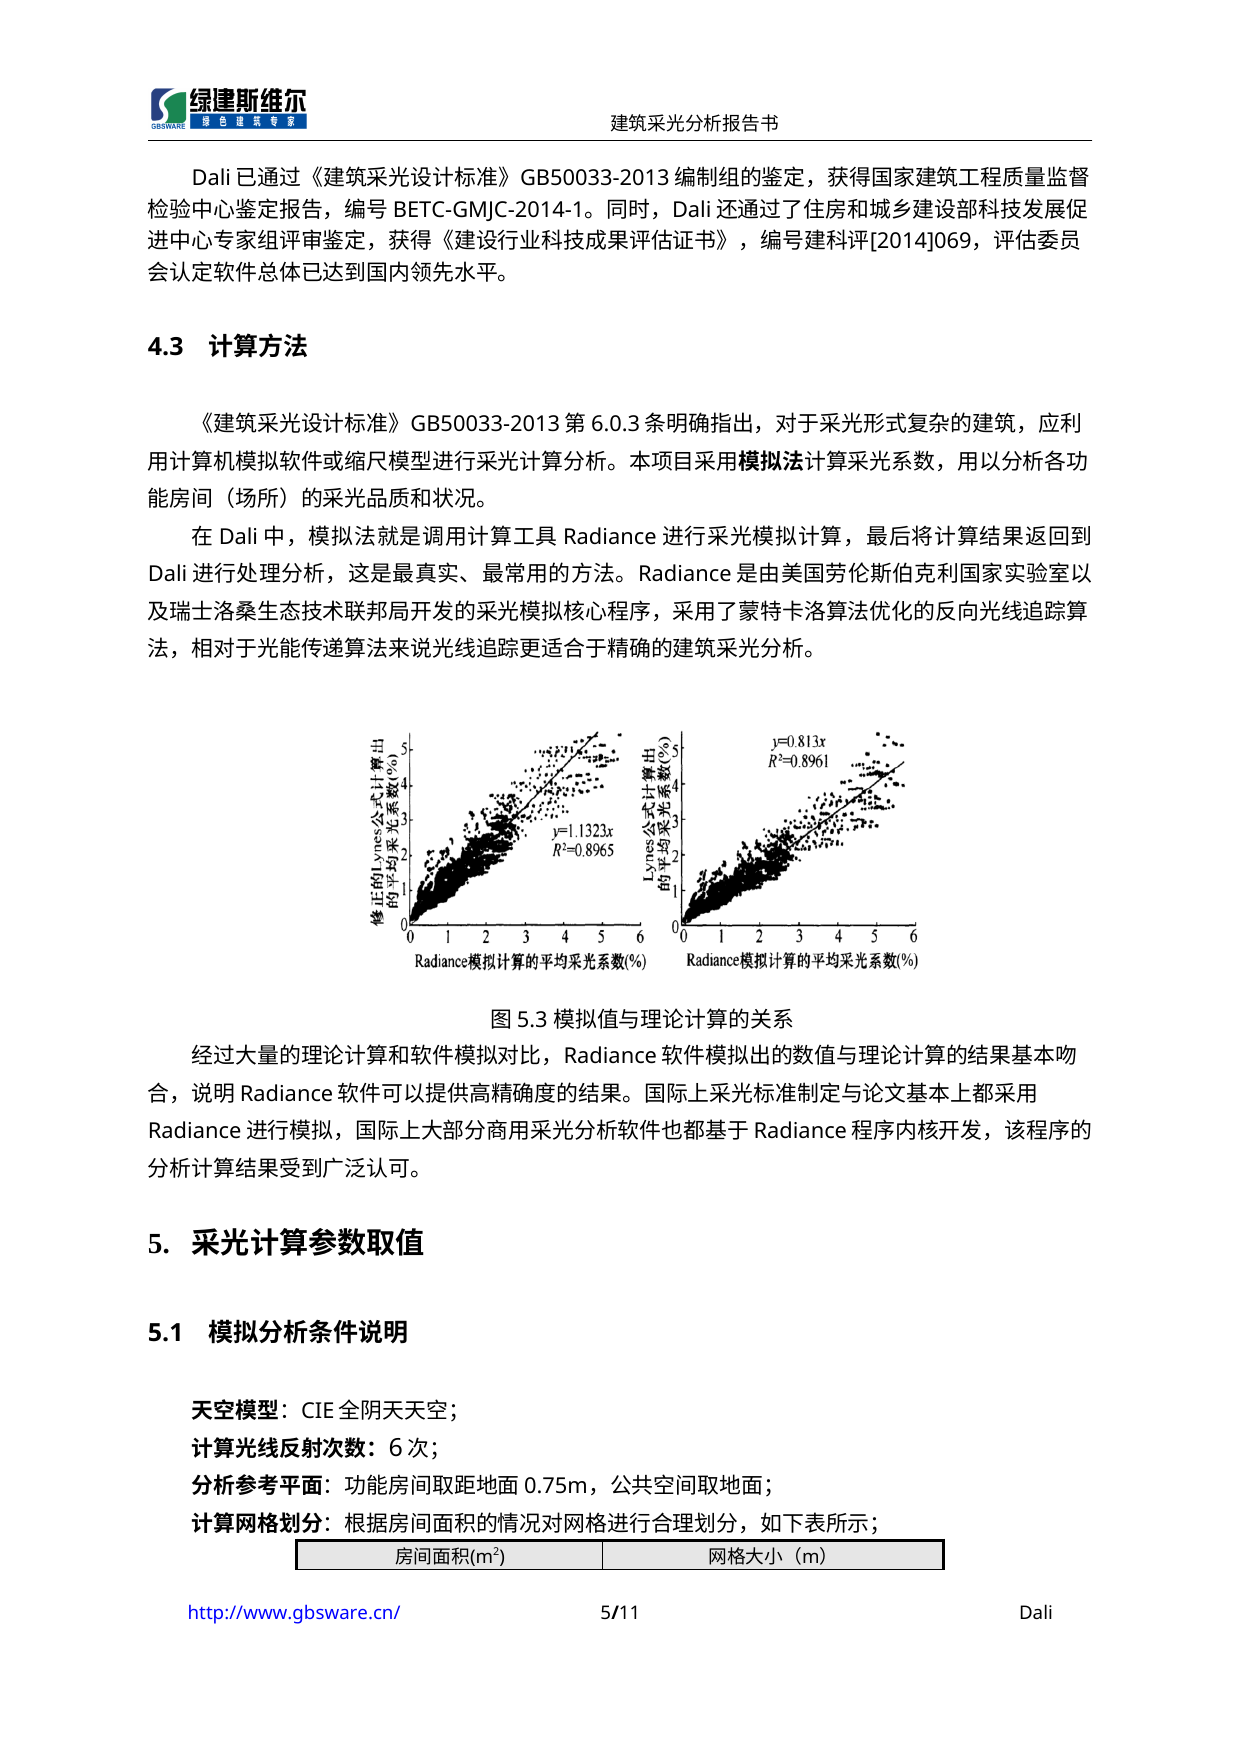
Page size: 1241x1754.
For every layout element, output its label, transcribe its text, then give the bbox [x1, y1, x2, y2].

text 天空模型：CIE全阴天天空； [148, 1388, 1092, 1426]
subtitle 计算方法 [148, 312, 1092, 377]
table_header 房间面积(m2) [298, 1542, 602, 1569]
text 计算网格划分：根据房间面积的情况对网格进行合理划分，如下表所示； [148, 1501, 1092, 1538]
subtitle 模拟分析条件说明 [148, 1298, 1092, 1363]
text 经过大量的理论计算和软件模拟对比，Radiance软件模拟出的数值与理论计算的结果基本吻合，说明Radiance软件可以提供高精确度的结果。国际上采光标准制定与论文基本上都采用Radiance进行模拟，国际上大部分商用采光分析软件也都基于Radiance程序内核开发，该程序的分析计算结果受到广泛认可。 [148, 1033, 1092, 1183]
subtitle 采光计算参数取值 [148, 1208, 1092, 1273]
text 图5.3 模拟值与理论计算的关系 [148, 1002, 1092, 1033]
picture [335, 664, 955, 985]
text Dali已通过《建筑采光设计标准》GB50033-2013编制组的鉴定，获得国家建筑工程质量监督检验中心鉴定报告，编号BETC-GMJC-2014-1。同时，Dali还通过了住房和城乡建设部科技发展促进中心专家组评审鉴定，获得《建设行业科技成果评估证书》，编号建科评[2014]069，评估委员会认定软件总体已达到国内领先水平。 [148, 160, 1092, 287]
text 分析参考平面：功能房间取距地面，公共空间取地面； [148, 1463, 1092, 1501]
text 在Dali中，模拟法就是调用计算工具Radiance进行采光模拟计算，最后将计算结果返回到Dali进行处理分析，这是最真实、最常用的方法。Radiance是由美国劳伦斯伯克利国家实验室以及瑞士洛桑生态技术联邦局开发的采光模拟核心程序，采用了蒙特卡洛算法优化的反向光线追踪算法，相对于光能传递算法来说光线追踪更适合于精确的建筑采光分析。 [148, 514, 1092, 664]
picture [147, 88, 308, 130]
text 《建筑采光设计标准》GB50033-2013第条明确指出，对于采光形式复杂的建筑，应利用计算机模拟软件或缩尺模型进行采光计算分析。本项目采用模拟法计算采光系数，用以分析各功能房间（场所）的采光品质和状况。 [148, 402, 1092, 514]
text 计算光线反射次数：6次； [148, 1426, 1092, 1463]
table_header 网格大小（m） [603, 1542, 942, 1569]
